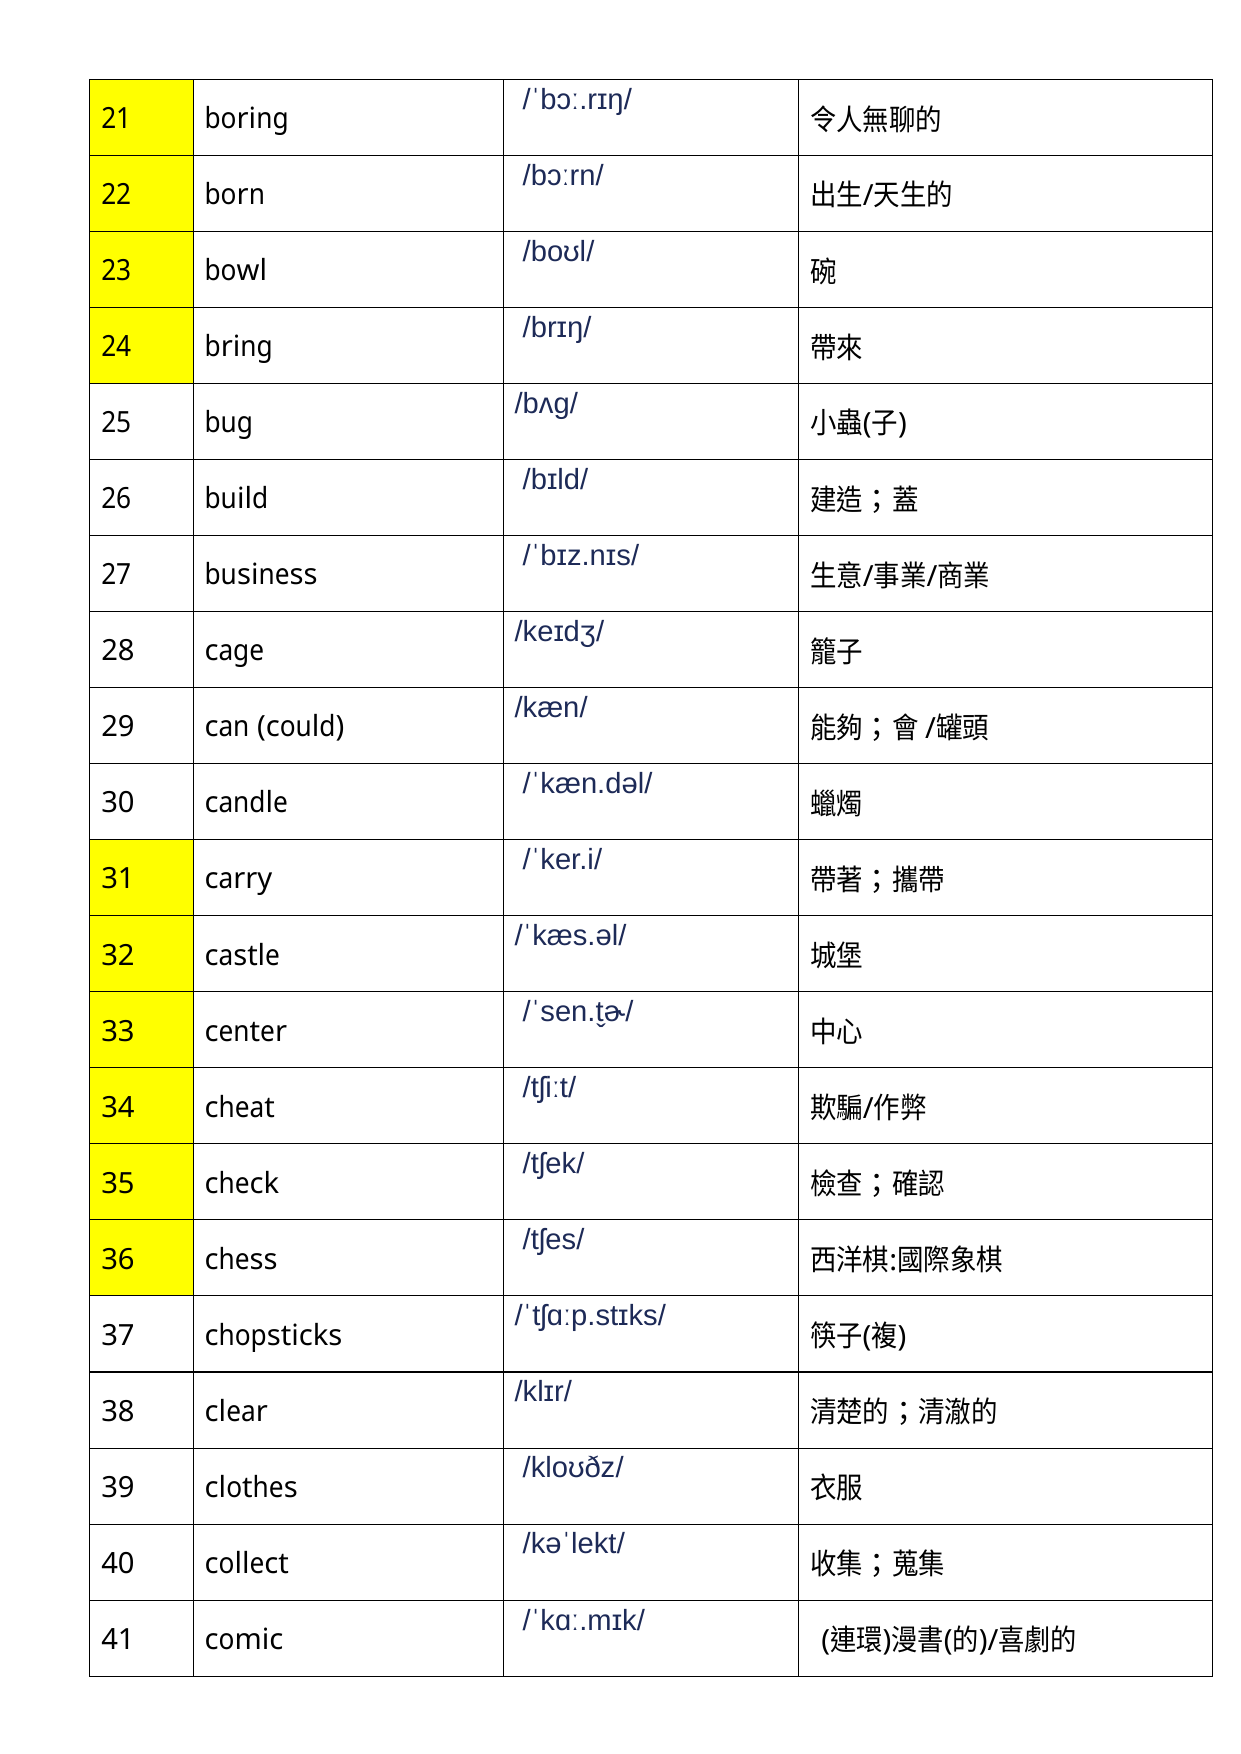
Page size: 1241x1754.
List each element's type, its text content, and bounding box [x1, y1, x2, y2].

table_cell comic [194, 1601, 503, 1676]
table_cell 建造；蓋 [799, 460, 1212, 535]
table_cell /tʃek/ [504, 1144, 798, 1219]
table_cell clear [194, 1373, 503, 1447]
table_cell /ˈtʃɑːp.stɪks/ [504, 1296, 798, 1371]
table_cell 36 [90, 1220, 193, 1295]
table_cell 能夠；會 /罐頭 [799, 688, 1212, 763]
table_cell 39 [90, 1449, 193, 1523]
table_cell /brɪŋ/ [504, 308, 798, 383]
table_cell 22 [90, 156, 193, 231]
table_cell chess [194, 1220, 503, 1295]
table_cell 29 [90, 688, 193, 763]
table_cell 清楚的；清澈的 [799, 1373, 1212, 1447]
table_cell check [194, 1144, 503, 1219]
table_cell /keɪdʒ/ [504, 612, 798, 687]
table_cell 34 [90, 1068, 193, 1143]
table_cell 31 [90, 840, 193, 915]
table_cell /ˈsen.t̬ɚ/ [504, 992, 798, 1067]
table_cell /ˈkæs.əl/ [504, 916, 798, 991]
table_cell 帶來 [799, 308, 1212, 383]
table_cell /bɪld/ [504, 460, 798, 535]
table_cell can (could) [194, 688, 503, 763]
table_cell castle [194, 916, 503, 991]
table_cell 檢查；確認 [799, 1144, 1212, 1219]
table_cell 24 [90, 308, 193, 383]
table_cell /boʊl/ [504, 232, 798, 307]
table_cell /ˈkɑː.mɪk/ [504, 1601, 798, 1676]
table_cell 23 [90, 232, 193, 307]
table_cell 21 [90, 80, 193, 155]
table_cell 蠟燭 [799, 764, 1212, 839]
table_cell 26 [90, 460, 193, 535]
table_cell 35 [90, 1144, 193, 1219]
table_cell 40 [90, 1525, 193, 1599]
table_cell 衣服 [799, 1449, 1212, 1523]
table_cell 37 [90, 1296, 193, 1371]
table_cell 收集；蒐集 [799, 1525, 1212, 1599]
table_cell 籠子 [799, 612, 1212, 687]
table_cell /tʃes/ [504, 1220, 798, 1295]
table_cell /kloʊðz/ [504, 1449, 798, 1523]
table_cell collect [194, 1525, 503, 1599]
table_cell carry [194, 840, 503, 915]
table_cell 生意/事業/商業 [799, 536, 1212, 611]
table_cell /ˈker.i/ [504, 840, 798, 915]
table_cell bring [194, 308, 503, 383]
table_cell (連環)漫書(的)/喜劇的 [799, 1601, 1212, 1676]
table_cell 38 [90, 1373, 193, 1447]
table_cell 33 [90, 992, 193, 1067]
table_cell clothes [194, 1449, 503, 1523]
table_cell 西洋棋:國際象棋 [799, 1220, 1212, 1295]
table_cell /ˈbɪz.nɪs/ [504, 536, 798, 611]
table_cell /bʌɡ/ [504, 384, 798, 459]
table_cell 中心 [799, 992, 1212, 1067]
table_cell born [194, 156, 503, 231]
table_cell bowl [194, 232, 503, 307]
table_cell 27 [90, 536, 193, 611]
table_cell bug [194, 384, 503, 459]
table_cell /bɔːrn/ [504, 156, 798, 231]
table_cell 出生/天生的 [799, 156, 1212, 231]
table_cell 小蟲(子) [799, 384, 1212, 459]
table_cell 碗 [799, 232, 1212, 307]
table_cell cheat [194, 1068, 503, 1143]
table_cell 欺騙/作弊 [799, 1068, 1212, 1143]
table_cell 32 [90, 916, 193, 991]
table_cell 28 [90, 612, 193, 687]
table_cell /ˈbɔː.rɪŋ/ [504, 80, 798, 155]
table_cell boring [194, 80, 503, 155]
table_cell 25 [90, 384, 193, 459]
table_cell 30 [90, 764, 193, 839]
table_cell center [194, 992, 503, 1067]
table_cell build [194, 460, 503, 535]
table_cell /kəˈlekt/ [504, 1525, 798, 1599]
table_cell cage [194, 612, 503, 687]
table_cell 筷子(複) [799, 1296, 1212, 1371]
table_cell 帶著；攜帶 [799, 840, 1212, 915]
table_cell candle [194, 764, 503, 839]
table_cell /klɪr/ [504, 1373, 798, 1447]
table_cell /ˈkæn.dəl/ [504, 764, 798, 839]
table_cell business [194, 536, 503, 611]
table_cell 41 [90, 1601, 193, 1676]
table_cell /tʃiːt/ [504, 1068, 798, 1143]
table_cell 城堡 [799, 916, 1212, 991]
table_cell /kæn/ [504, 688, 798, 763]
table_cell 令人無聊的 [799, 80, 1212, 155]
table_cell chopsticks [194, 1296, 503, 1371]
